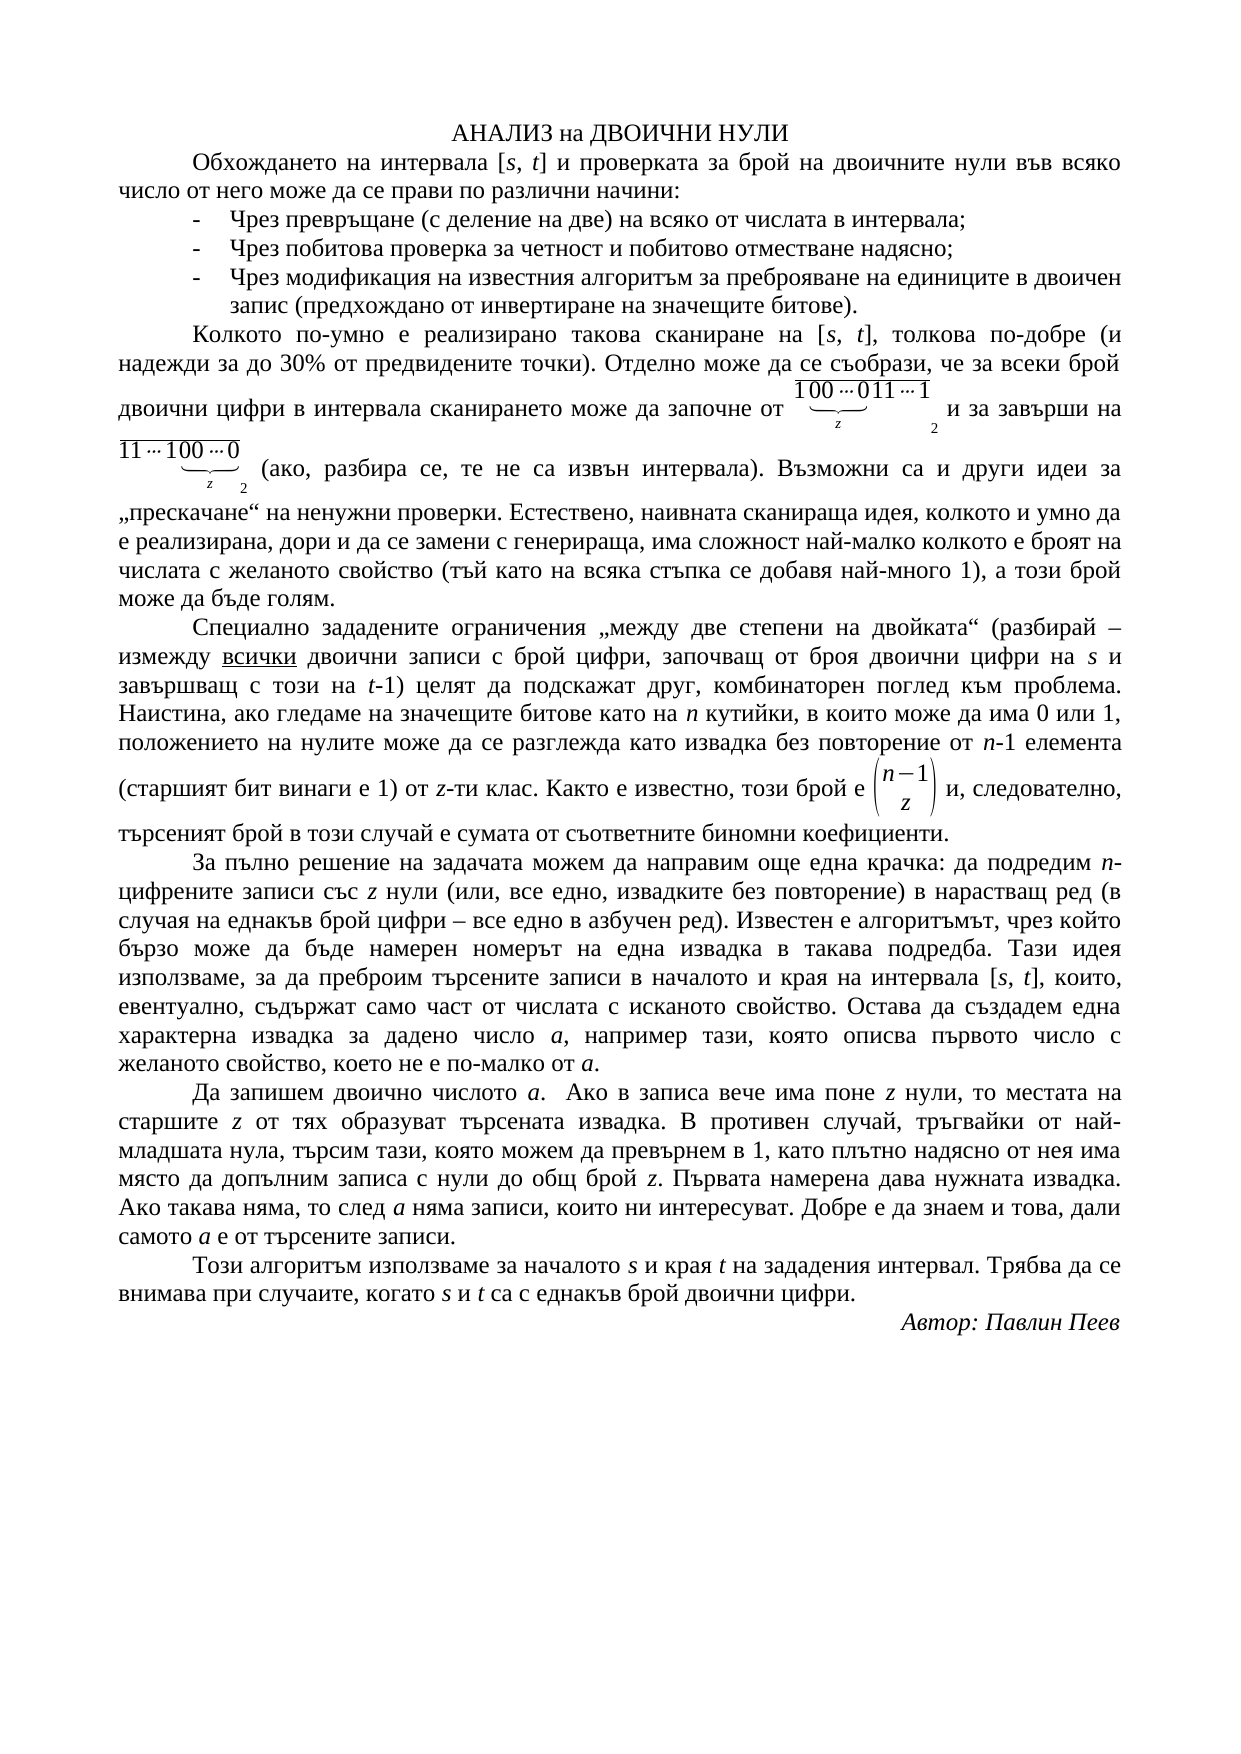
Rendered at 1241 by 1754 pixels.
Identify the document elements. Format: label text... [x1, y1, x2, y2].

text АНАЛИЗ на Двоични нули [118, 118, 1122, 147]
text Специално зададените ограничения „между две степени на двойката“ (разбирай – измежду всички двоични записи с брой цифри, започващ от броя двоични цифри на s и завършващ с този на t-1) целят да подскажат друг, комбинаторен поглед към проблема. Наистина, ако гледаме на значещите битове като на n кутийки, в които може да има 0 или 1, положението на нулите може да се разглежда като извадка без повторение от n-1 елемента (старшият бит винаги е 1) от z-ти клас. Както е известно, този брой е и, следователно, търсеният брой в този случай е сумата от съответните биномни коефициенти. [118, 612, 1122, 847]
text Обхождането на интервала [s, t] и проверката за брой на двоичните нули във всяко число от него може да се прави по различни начини: [118, 147, 1122, 204]
list Чрез побитова проверка за четност и побитово отместване надясно; [192, 233, 1122, 262]
list Чрез превръщане (с деление на две) на всяко от числата в интервала; [192, 204, 1122, 233]
text Да запишем двоично числото a. Ако в записа вече има поне z нули, то местата на старшите z от тях образуват търсената извадка. В противен случай, тръгвайки от най-младшата нула, търсим тази, която можем да превърнем в 1, като плътно надясно от нея има място да допълним записа с нули до общ брой z. Първата намерена дава нужната извадка. Ако такава няма, то след a няма записи, които ни интересуват. Добре е да знаем и това, дали самото a е от търсените записи. [118, 1077, 1122, 1250]
list Чрез модификация на известния алгоритъм за преброяване на единиците в двоичен запис (предхождано от инвертиране на значещите битове). [192, 262, 1122, 319]
text Колкото по-умно е реализирано такова сканиране на [s, t], толкова по-добре (и надежди за до 30% от предвидените точки). Отделно може да се съобрази, че за всеки брой двоични цифри в интервала сканирането може да започне от и за завърши на (ако, разбира се, те не са извън интервала). Възможни са и други идеи за „прескачане“ на ненужни проверки. Естествено, наивната сканираща идея, колкото и умно да е реализирана, дори и да се замени с генерираща, има сложност най-малко колкото е броят на числата с желаното свойство (тъй като на всяка стъпка се добавя най-много 1), а този брой може да бъде голям. [118, 319, 1122, 612]
text Автор: Павлин Пеев [118, 1307, 1122, 1336]
text За пълно решение на задачата можем да направим още една крачка: да подредим n-цифрените записи със z нули (или, все едно, извадките без повторение) в нарастващ ред (в случая на еднакъв брой цифри – все едно в азбучен ред). Известен е алгоритъмът, чрез който бързо може да бъде намерен номерът на една извадка в такава подредба. Тази идея използваме, за да преброим търсените записи в началото и края на интервала [s, t], които, евентуално, съдържат само част от числата с исканото свойство. Остава да създадем една характерна извадка за дадено число a, например тази, която описва първото число с желаното свойство, което не е по-малко от a. [118, 847, 1122, 1077]
text Този алгоритъм използваме за началото s и края t на зададения интервал. Трябва да се внимава при случаите, когато s и t са с еднакъв брой двоични цифри. [118, 1250, 1122, 1307]
